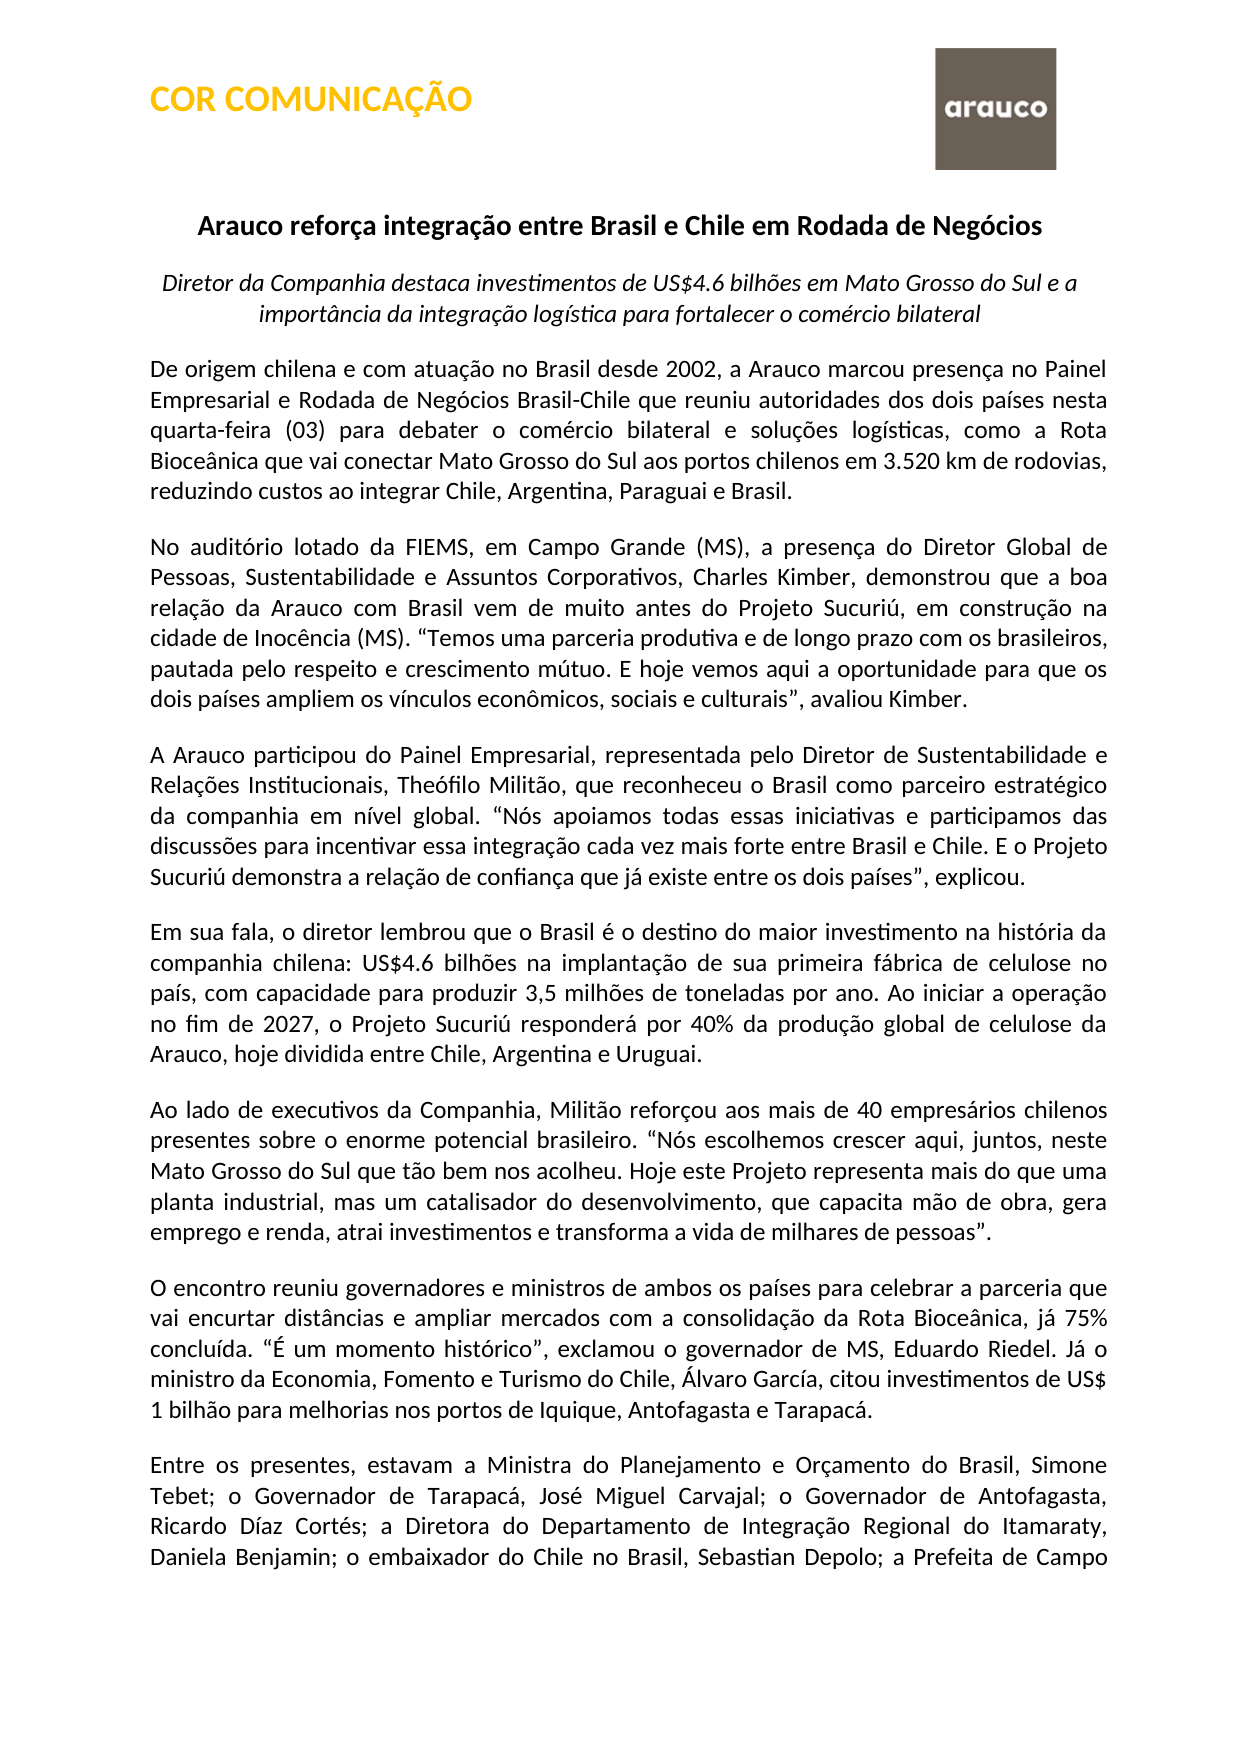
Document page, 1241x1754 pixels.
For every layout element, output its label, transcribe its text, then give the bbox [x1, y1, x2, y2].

text No auditório lotado da FIEMS, em Campo Grande (MS), a presença do Diretor Global de Pessoas, Sustentabilidade e Assuntos Corporativos, Charles Kimber, demonstrou que a boa relação da Arauco com Brasil vem de muito antes do Projeto Sucuriú, em construção na cidade de Inocência (MS). “Temos uma parceria produtiva e de longo prazo com os brasileiros, pautada pelo respeito e crescimento mútuo. E hoje vemos aqui a oportunidade para que os dois países ampliem os vínculos econômicos, sociais e culturais”, avaliou Kimber. [150, 531, 1109, 714]
text O encontro reuniu governadores e ministros de ambos os países para celebrar a parceria que vai encurtar distâncias e ampliar mercados com a consolidação da Rota Bioceânica, já 75% concluída. “É um momento histórico”, exclamou o governador de MS, Eduardo Riedel. Já o ministro da Economia, Fomento e Turismo do Chile, Álvaro García, citou investimentos de US$ 1 bilhão para melhorias nos portos de Iquique, Antofagasta e Tarapacá. [150, 1272, 1109, 1424]
text Diretor da Companhia destaca investimentos de US$4.6 bilhões em Mato Grosso do Sul e a importância da integração logística para fortalecer o comércio bilateral [150, 267, 1090, 328]
picture [935, 48, 1057, 170]
text De origem chilena e com atuação no Brasil desde 2002, a Arauco marcou presença no Painel Empresarial e Rodada de Negócios Brasil-Chile que reuniu autoridades dos dois países nesta quarta-feira (03) para debater o comércio bilateral e soluções logísticas, como a Rota Bioceânica que vai conectar Mato Grosso do Sul aos portos chilenos em 3.520 km de rodovias, reduzindo custos ao integrar Chile, Argentina, Paraguai e Brasil. [150, 353, 1109, 506]
text Arauco reforça integração entre Brasil e Chile em Rodada de Negócios [150, 176, 1090, 242]
text A Arauco participou do Painel Empresarial, representada pelo Diretor de Sustentabilidade e Relações Institucionais, Theófilo Militão, que reconheceu o Brasil como parceiro estratégico da companhia em nível global. “Nós apoiamos todas essas iniciativas e participamos das discussões para incentivar essa integração cada vez mais forte entre Brasil e Chile. E o Projeto Sucuriú demonstra a relação de confiança que já existe entre os dois países”, explicou. [150, 739, 1109, 892]
text Em sua fala, o diretor lembrou que o Brasil é o destino do maior investimento na história da companhia chilena: US$4.6 bilhões na implantação de sua primeira fábrica de celulose no país, com capacidade para produzir 3,5 milhões de toneladas por ano. Ao iniciar a operação no fim de 2027, o Projeto Sucuriú responderá por 40% da produção global de celulose da Arauco, hoje dividida entre Chile, Argentina e Uruguai. [150, 917, 1109, 1069]
text Ao lado de executivos da Companhia, Militão reforçou aos mais de 40 empresários chilenos presentes sobre o enorme potencial brasileiro. “Nós escolhemos crescer aqui, juntos, neste Mato Grosso do Sul que tão bem nos acolheu. Hoje este Projeto representa mais do que uma planta industrial, mas um catalisador do desenvolvimento, que capacita mão de obra, gera emprego e renda, atrai investimentos e transforma a vida de milhares de pessoas”. [150, 1094, 1109, 1247]
